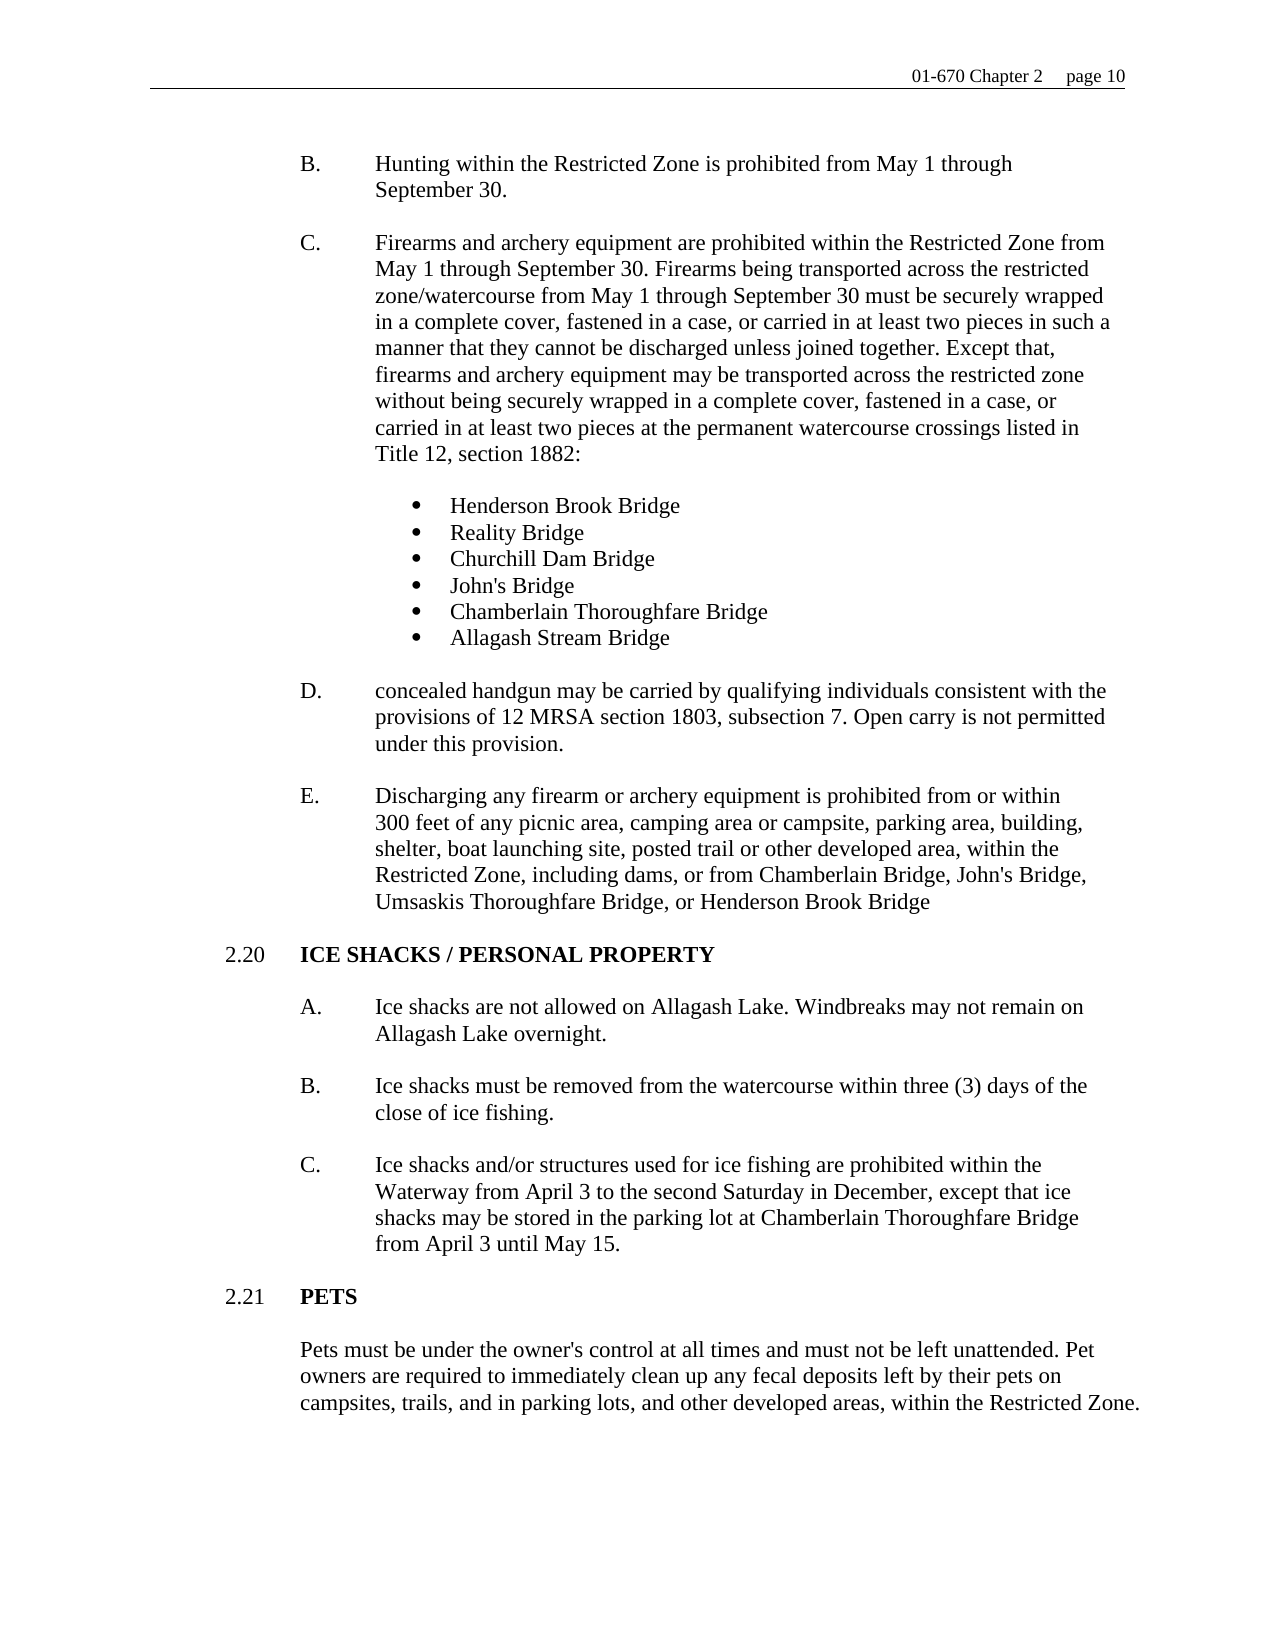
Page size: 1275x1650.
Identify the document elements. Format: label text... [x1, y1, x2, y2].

text Pets must be under the owner's control at all times and must not be left unattended. Pet owners are required to immediately clean up any fecal deposits left by their pets on campsites, trails, and in parking lots, and other developed areas, within the Restricted Zone. [300, 1336, 1144, 1415]
list Churchill Dam Bridge [412, 545, 1125, 572]
list Allagash Stream Bridge [412, 624, 1125, 651]
text B. Ice shacks must be removed from the watercourse within three (3) days of the close of ice fishing. [300, 1072, 1125, 1125]
list Henderson Brook Bridge [412, 493, 1125, 519]
list Chamberlain Thoroughfare Bridge [412, 598, 1125, 624]
text C. Firearms and archery equipment are prohibited within the Restricted Zone from May 1 through September 30. Firearms being transported across the restricted zone/watercourse from May 1 through September 30 must be securely wrapped in a complete cover, fastened in a case, or carried in at least two pieces in such a manner that they cannot be discharged unless joined together. Except that, firearms and archery equipment may be transported across the restricted zone without being securely wrapped in a complete cover, fastened in a case, or carried in at least two pieces at the permanent watercourse crossings listed in Title 12, section 1882: [300, 229, 1125, 466]
text C. Ice shacks and/or structures used for ice fishing are prohibited within the Waterway from April 3 to the second Saturday in December, except that ice shacks may be stored in the parking lot at Chamberlain Thoroughfare Bridge from April 3 until May 15. [300, 1151, 1125, 1257]
text B. Hunting within the Restricted Zone is prohibited from May 1 through September 30. [300, 150, 1097, 203]
text E. Discharging any firearm or archery equipment is prohibited from or within 300 feet of any picnic area, camping area or campsite, parking area, building, shelter, boat launching site, posted trail or other developed area, within the Restricted Zone, including dams, or from Chamberlain Bridge, John's Bridge, Umsaskis Thoroughfare Bridge, or Henderson Brook Bridge [300, 782, 1125, 914]
text 2.21 PETS [225, 1283, 1125, 1309]
text 2.20 ICE SHACKS / PERSONAL PROPERTY [225, 941, 1125, 967]
text A. Ice shacks are not allowed on Allagash Lake. Windbreaks may not remain on Allagash Lake overnight. [300, 993, 1125, 1046]
list Reality Bridge [412, 519, 1125, 545]
list John's Bridge [412, 572, 1125, 598]
text D. concealed handgun may be carried by qualifying individuals consistent with the provisions of 12 MRSA section 1803, subsection 7. Open carry is not permitted under this provision. [300, 677, 1125, 756]
